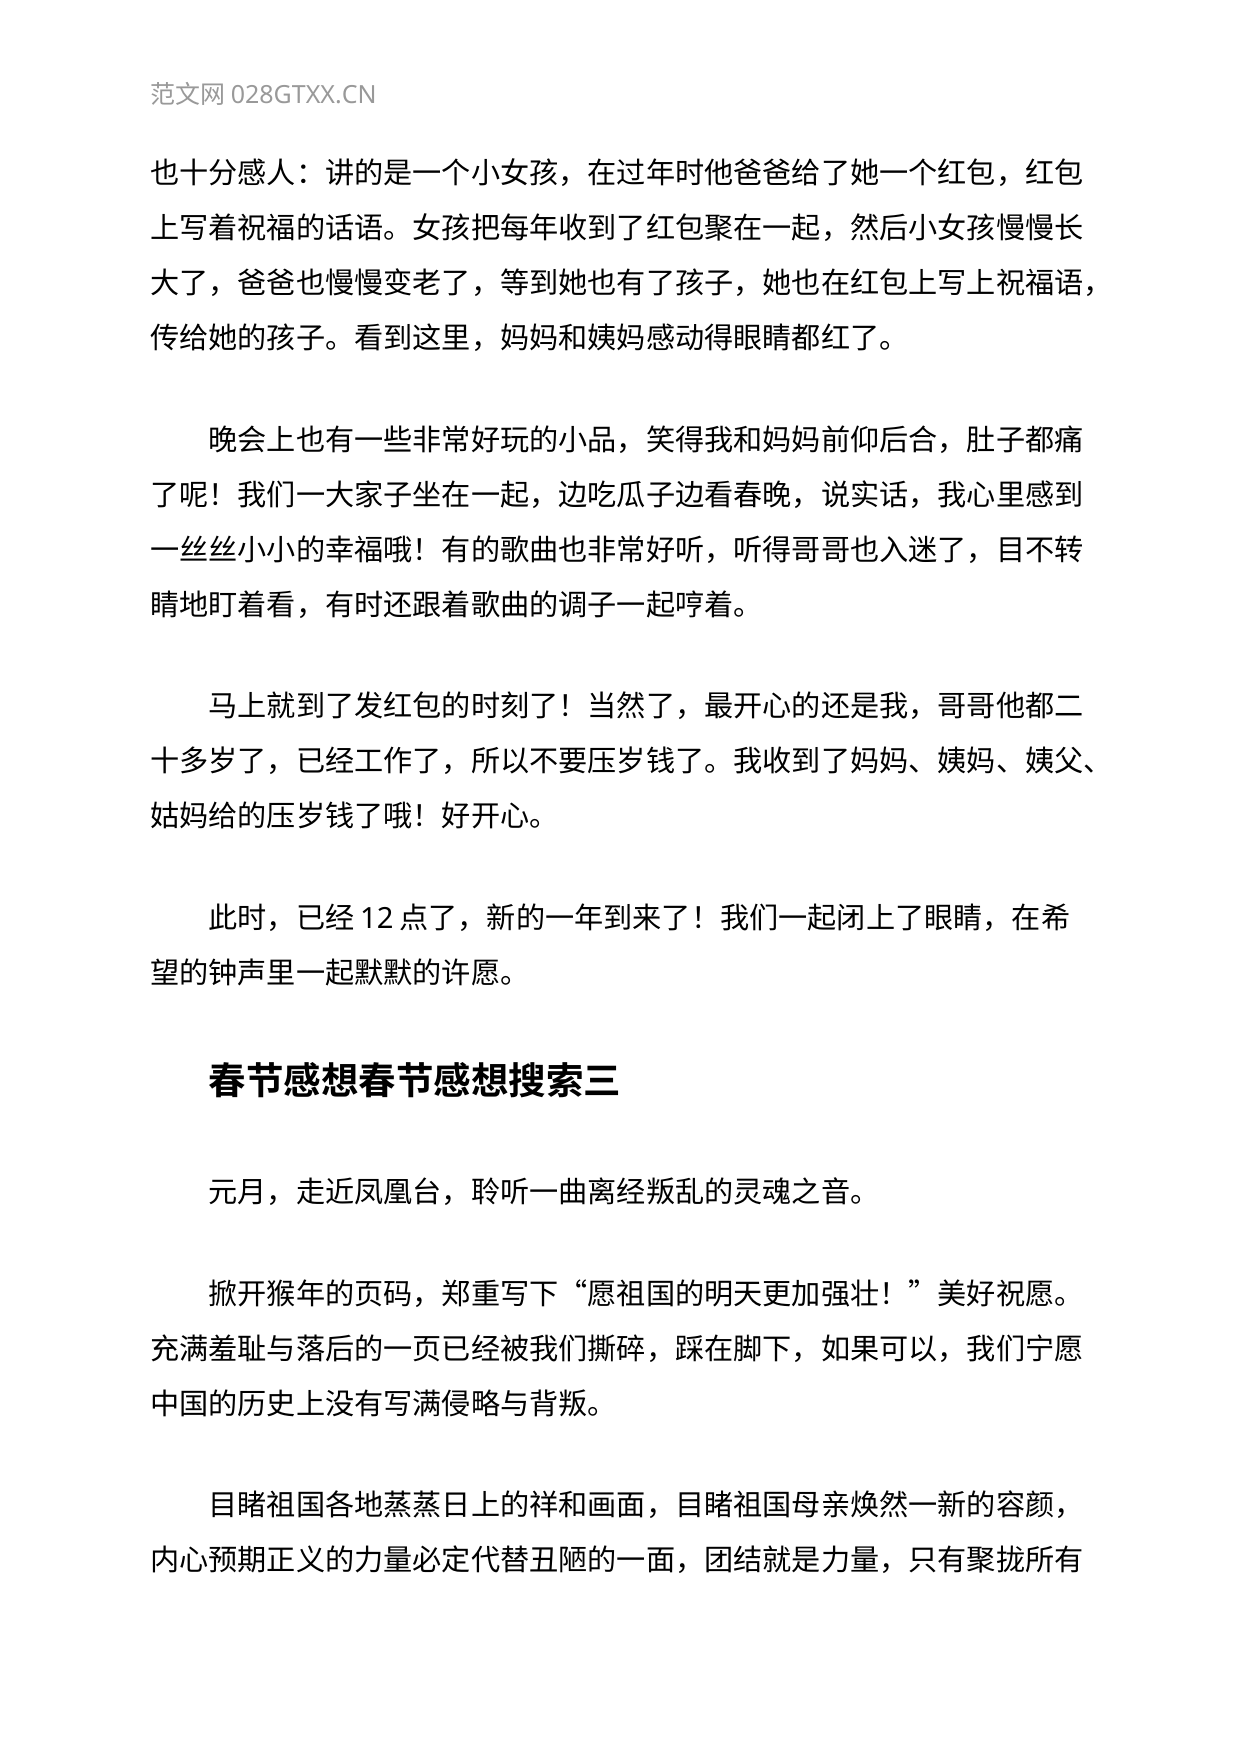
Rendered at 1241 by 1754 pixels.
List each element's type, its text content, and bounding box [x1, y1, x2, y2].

text 此时，已经12点了，新的一年到来了！我们一起闭上了眼睛，在希望的钟声里一起默默的许愿。 [150, 894, 1090, 992]
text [150, 1482, 1090, 1579]
text 元月，走近凤凰台，聆听一曲离经叛乱的灵魂之音。 [150, 1169, 1090, 1211]
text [150, 150, 1090, 357]
text 掀开猴年的页码，郑重写下“愿祖国的明天更加强壮！”美好祝愿。充满羞耻与落后的一页已经被我们撕碎，踩在脚下，如果可以，我们宁愿中国的历史上没有写满侵略与背叛。 [150, 1270, 1090, 1422]
text 晚会上也有一些非常好玩的小品，笑得我和妈妈前仰后合，肚子都痛了呢！我们一大家子坐在一起，边吃瓜子边看春晚，说实话，我心里感到一丝丝小小的幸福哦！有的歌曲也非常好听，听得哥哥也入迷了，目不转睛地盯着看，有时还跟着歌曲的调子一起哼着。 [150, 416, 1090, 623]
text 春节感想春节感想搜索三 [150, 1051, 1090, 1106]
text 马上就到了发红包的时刻了！当然了，最开心的还是我，哥哥他都二十多岁了，已经工作了，所以不要压岁钱了。我收到了妈妈、姨妈、姨父、姑妈给的压岁钱了哦！好开心。 [150, 683, 1090, 835]
